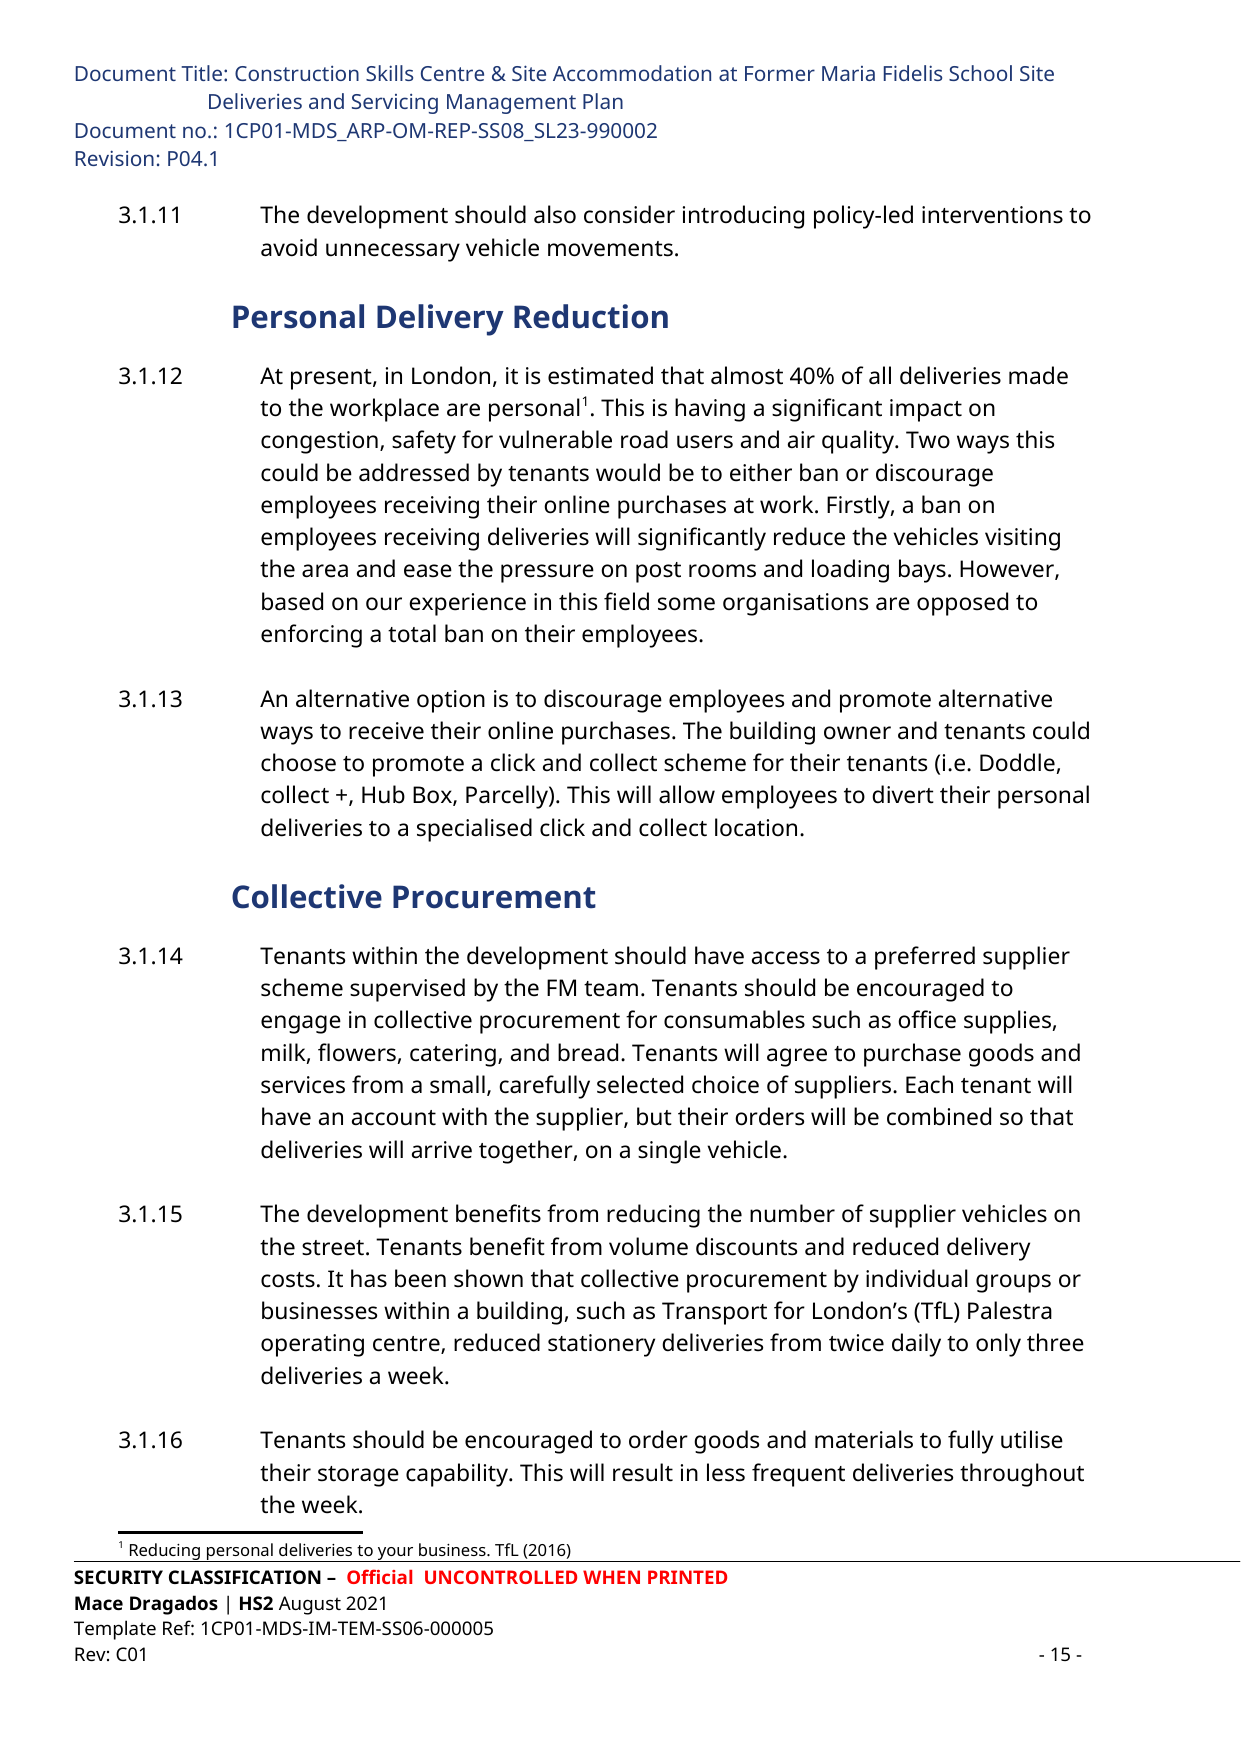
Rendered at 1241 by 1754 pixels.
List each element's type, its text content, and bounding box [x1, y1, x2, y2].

subtitle Collective Procurement [231, 875, 1092, 918]
subtitle Personal Delivery Reduction [231, 295, 1092, 338]
text Tenants should be encouraged to order goods and materials to fully utilise their storage capability. This will result in less frequent deliveries throughout the week. [118, 1423, 1092, 1520]
text The development benefits from reducing the number of supplier vehicles on the street. Tenants benefit from volume discounts and reduced delivery costs. It has been shown that collective procurement by individual groups or businesses within a building, such as Transport for London’s (TfL) Palestra operating centre, reduced stationery deliveries from twice daily to only three deliveries a week. [118, 1197, 1092, 1391]
text At present, in London, it is estimated that almost 40% of all deliveries made to the workplace are personal. This is having a significant impact on congestion, safety for vulnerable road users and air quality. Two ways this could be addressed by tenants would be to either ban or discourage employees receiving their online purchases at work. Firstly, a ban on employees receiving deliveries will significantly reduce the vehicles visiting the area and ease the pressure on post rooms and loading bays. However, based on our experience in this field some organisations are opposed to enforcing a total ban on their employees. [118, 359, 1092, 649]
text Tenants within the development should have access to a preferred supplier scheme supervised by the FM team. Tenants should be encouraged to engage in collective procurement for consumables such as office supplies, milk, flowers, catering, and bread. Tenants will agree to purchase goods and services from a small, carefully selected choice of suppliers. Each tenant will have an account with the supplier, but their orders will be combined so that deliveries will arrive together, on a single vehicle. [118, 939, 1092, 1165]
text An alternative option is to discourage employees and promote alternative ways to receive their online purchases. The building owner and tenants could choose to promote a click and collect scheme for their tenants (i.e. Doddle, collect +, Hub Box, Parcelly). This will allow employees to divert their personal deliveries to a specialised click and collect location. [118, 682, 1092, 843]
text The development should also consider introducing policy-led interventions to avoid unnecessary vehicle movements. [118, 198, 1092, 263]
